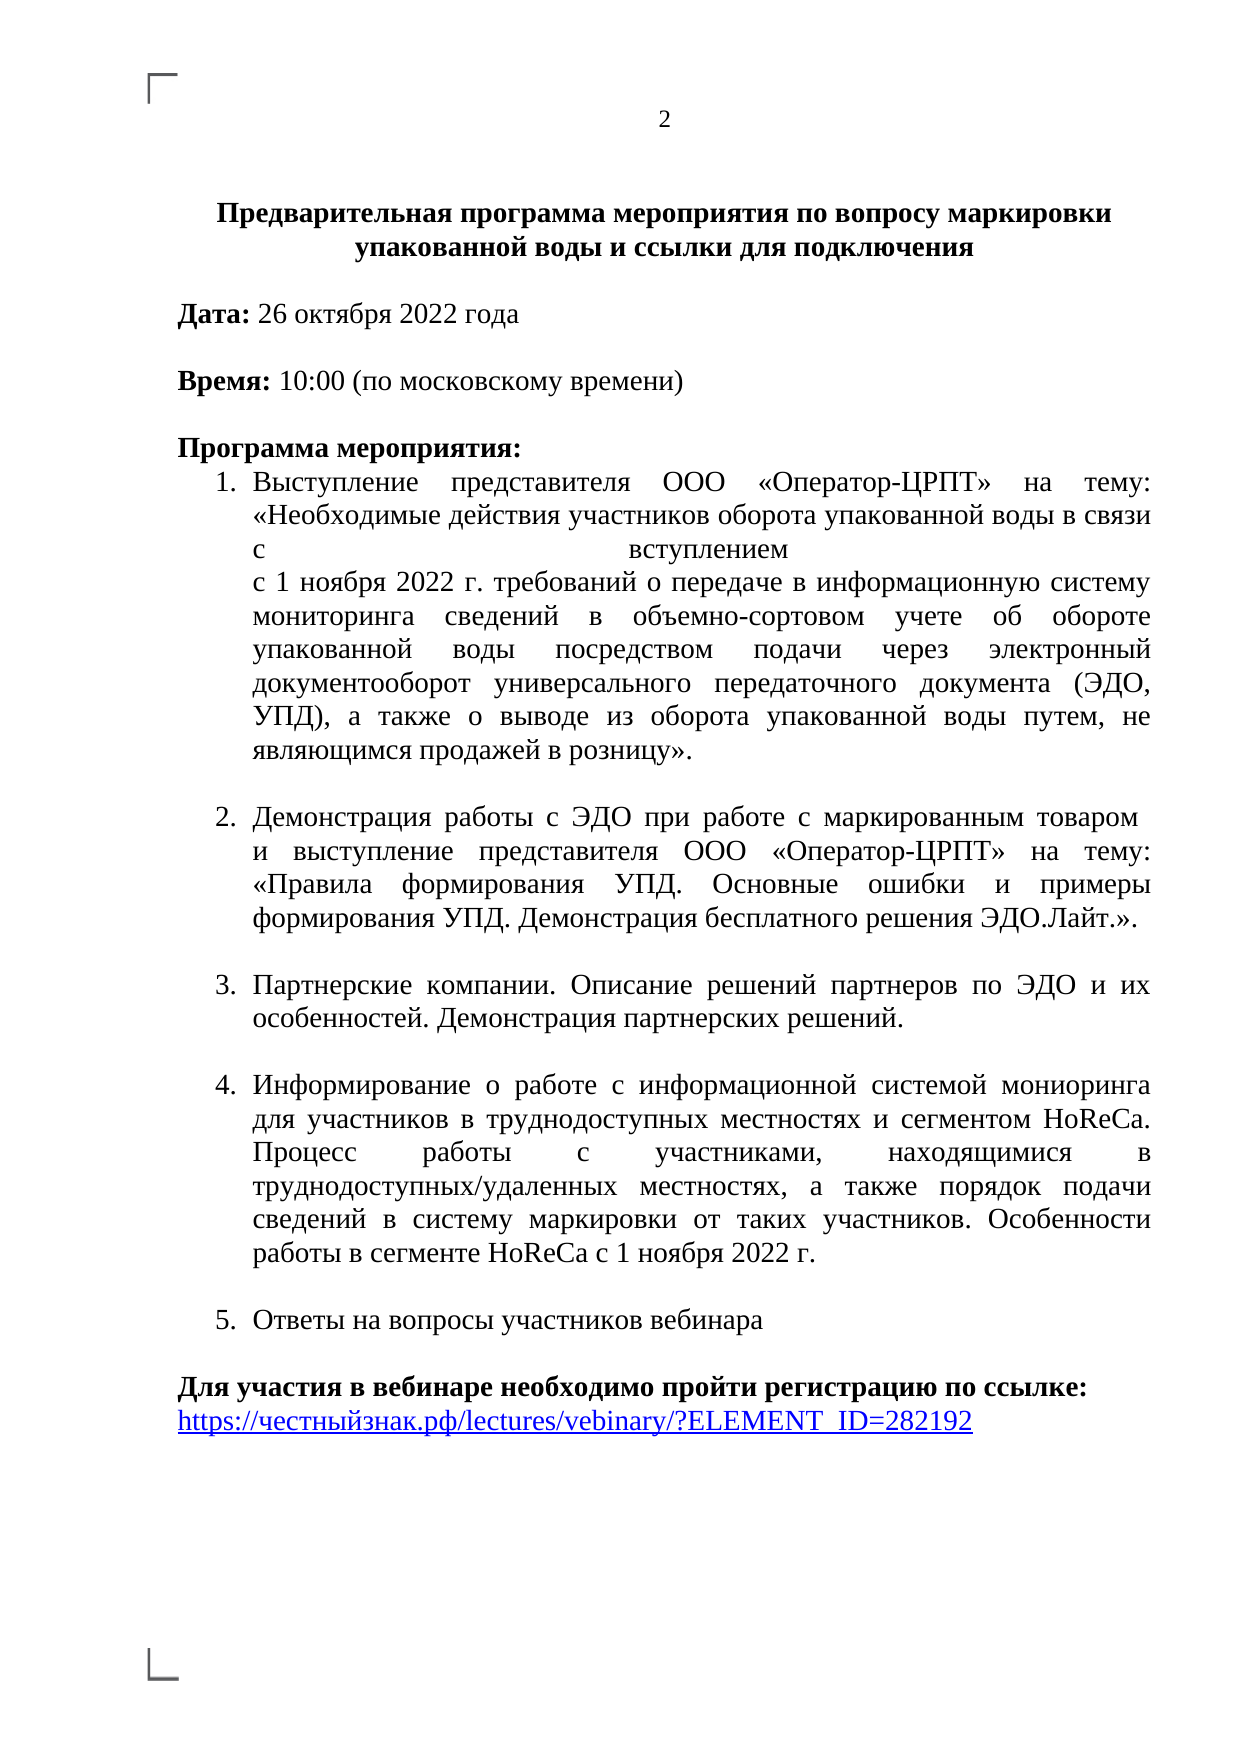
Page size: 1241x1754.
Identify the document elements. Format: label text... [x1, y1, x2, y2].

text Программа мероприятия: [177, 430, 1152, 464]
text Время: 10:00 (по московскому времени) [177, 363, 1152, 397]
text Дата: 26 октября 2022 года [177, 296, 1152, 329]
list Информирование о работе с информационной системой мониоринга для участников в труднодоступных местностях и сегментом HoReCa. Процесс работы с участниками, находящимися в труднодоступных/удаленных местностях, а также порядок подачи сведений в систему маркировки от таких участников. Особенности работы в сегменте HoReCa с 1 ноября 2022 г. [215, 1067, 1152, 1269]
text Для участия в вебинаре необходимо пройти регистрацию по ссылке: [177, 1369, 1152, 1403]
text https://честныйзнак.рф/lectures/vebinary/?ELEMENT_ID=282192 [177, 1403, 1152, 1436]
text Предварительная программа мероприятия по вопросу маркировки упакованной воды и ссылки для подключения [177, 195, 1152, 262]
list Демонстрация работы с ЭДО при работе с маркированным товаром и выступление представителя ООО «Оператор-ЦРПТ» на тему: «Правила формирования УПД. Основные ошибки и примеры формирования УПД. Демонстрация бесплатного решения ЭДО.Лайт.». [215, 799, 1152, 933]
picture [147, 1648, 179, 1681]
list Ответы на вопросы участников вебинара [215, 1302, 1152, 1336]
list Выступление представителя ООО «Оператор-ЦРПТ» на тему: «Необходимые действия участников оборота упакованной воды в связи с вступлением с 1 ноября 2022 г. требований о передаче в информационную систему мониторинга сведений в объемно-сортовом учете об обороте упакованной воды посредством подачи через электронный документооборот универсального передаточного документа (ЭДО, УПД), а также о выводе из оборота упакованной воды путем, не являющимся продажей в розницу». [215, 464, 1152, 766]
picture [147, 73, 178, 104]
list Партнерские компании. Описание решений партнеров по ЭДО и их особенностей. Демонстрация партнерских решений. [215, 967, 1152, 1034]
